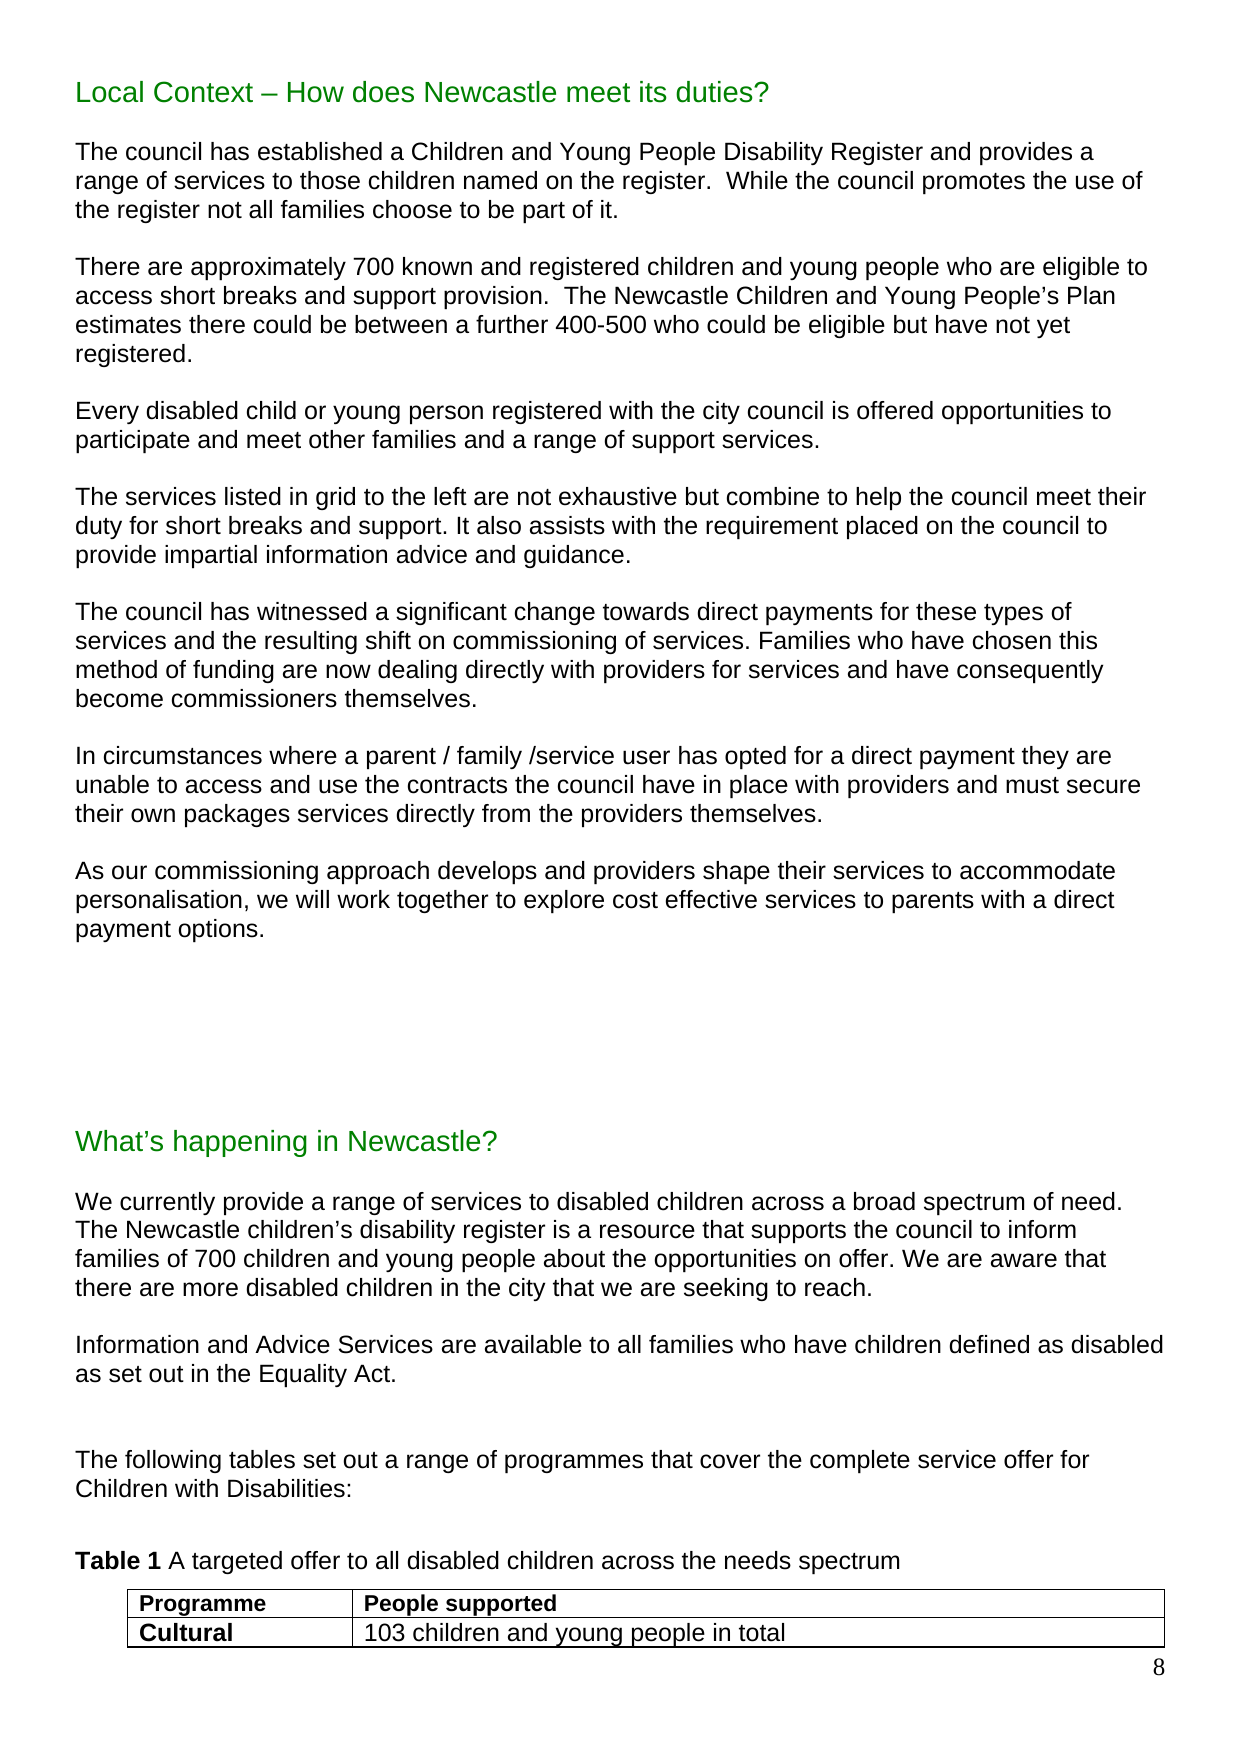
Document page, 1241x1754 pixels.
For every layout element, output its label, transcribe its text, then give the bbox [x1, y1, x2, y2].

text What’s happening in Newcastle? [75, 1124, 1165, 1158]
table_header Programme [128, 1590, 352, 1617]
text Local Context – How does Newcastle meet its duties? [75, 75, 1165, 108]
text The council has witnessed a significant change towards direct payments for these types of services and the resulting shift on commissioning of services. Families who have chosen this method of funding are now dealing directly with providers for services and have consequently become commissioners themselves. [75, 597, 1165, 712]
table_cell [128, 1618, 352, 1646]
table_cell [353, 1618, 1164, 1646]
text We currently provide a range of services to disabled children across a broad spectrum of need. The Newcastle children’s disability register is a resource that supports the council to inform families of 700 children and young people about the opportunities on offer. We are aware that there are more disabled children in the city that we are seeking to reach. [75, 1187, 1165, 1302]
text In circumstances where a parent / family /service user has opted for a direct payment they are unable to access and use the contracts the council have in place with providers and must secure their own packages services directly from the providers themselves. [75, 741, 1165, 827]
text The following tables set out a range of programmes that cover the complete service offer for Children with Disabilities: [75, 1445, 1165, 1503]
text The services listed in grid to the left are not exhaustive but combine to help the council meet their duty for short breaks and support. It also assists with the requirement placed on the council to provide impartial information advice and guidance. [75, 482, 1165, 568]
text Every disabled child or young person registered with the city council is offered opportunities to participate and meet other families and a range of support services. [75, 396, 1165, 453]
text As our commissioning approach develops and providers shape their services to accommodate personalisation, we will work together to explore cost effective services to parents with a direct payment options. [75, 856, 1165, 942]
list Table 1 A targeted offer to all disabled children across the needs spectrum [75, 1546, 1165, 1575]
text Information and Advice Services are available to all families who have children defined as disabled as set out in the Equality Act. [75, 1330, 1165, 1388]
table_header People supported [353, 1590, 1164, 1617]
text The council has established a Children and Young People Disability Register and provides a range of services to those children named on the register. While the council promotes the use of the register not all families choose to be part of it. [75, 137, 1165, 223]
text There are approximately 700 known and registered children and young people who are eligible to access short breaks and support provision. The Newcastle Children and Young People’s Plan estimates there could be between a further 400-500 who could be eligible but have not yet registered. [75, 252, 1165, 367]
